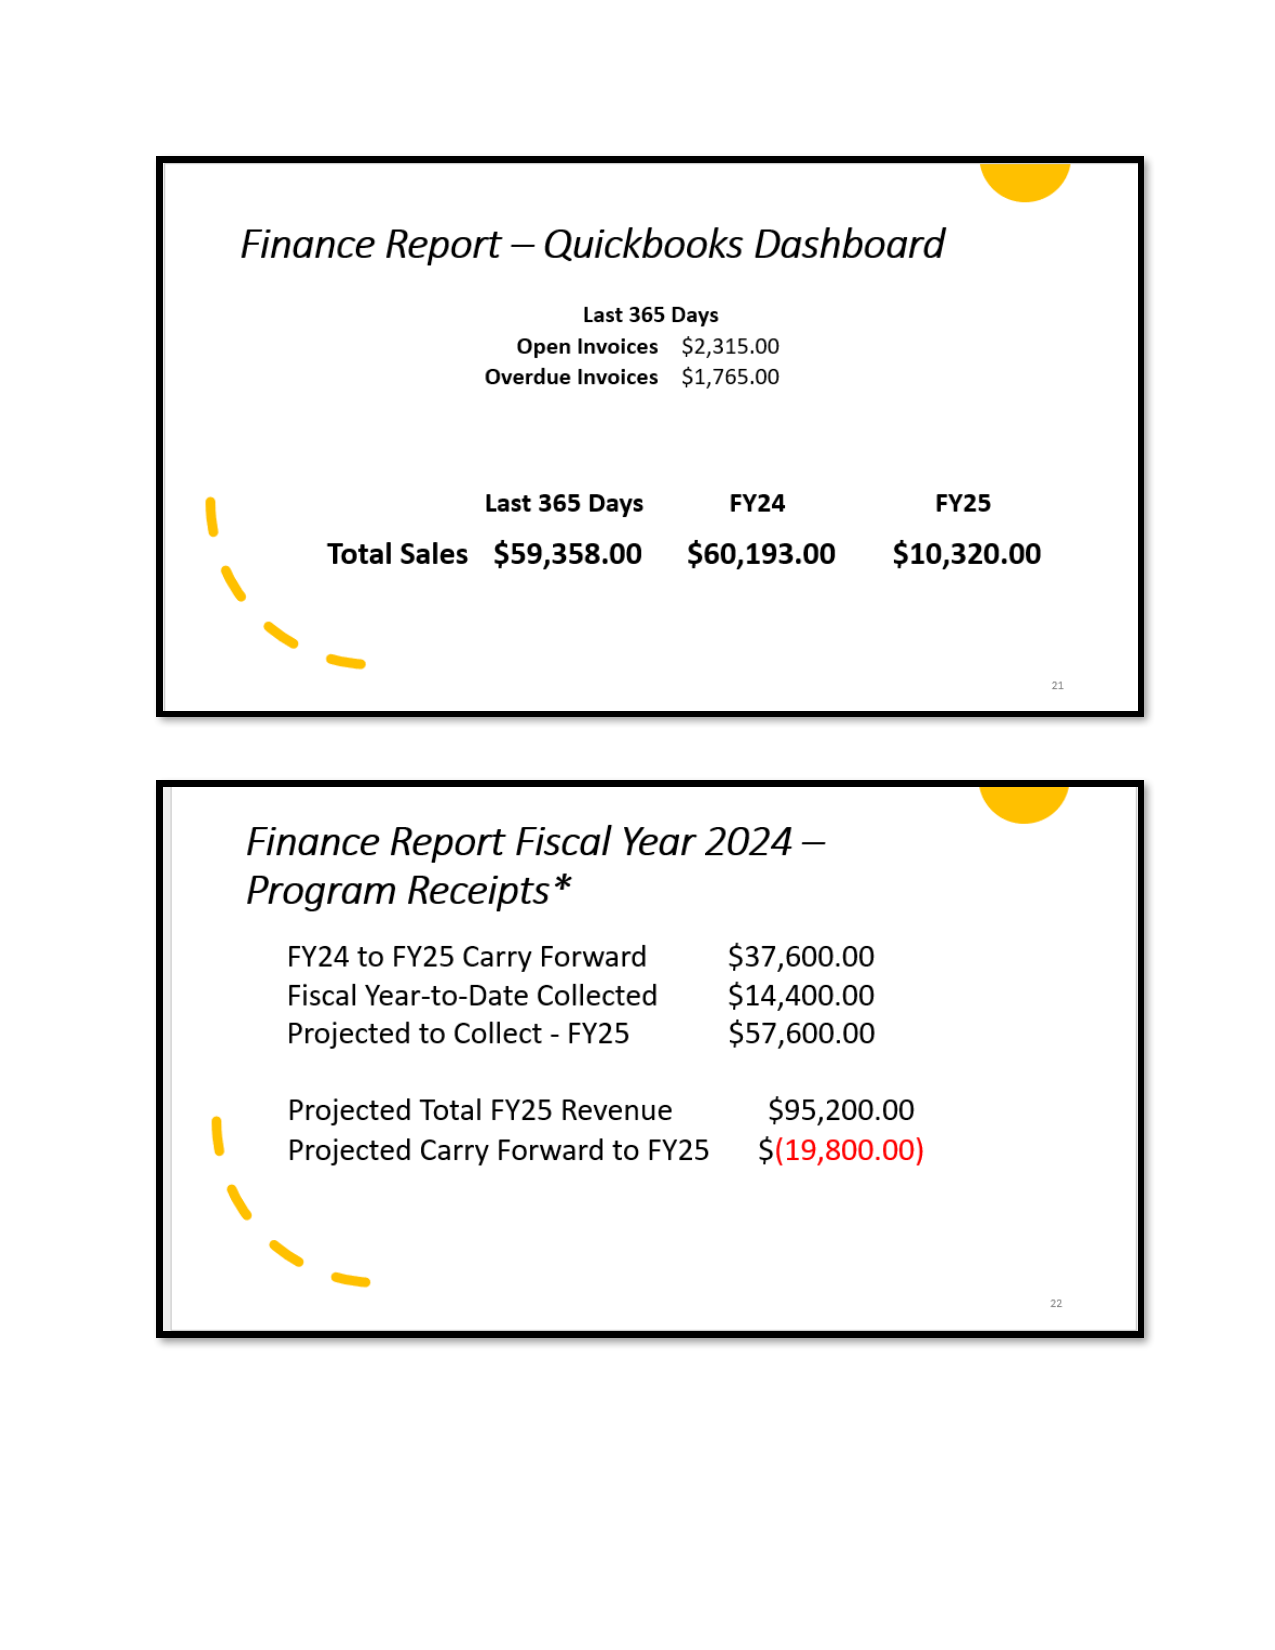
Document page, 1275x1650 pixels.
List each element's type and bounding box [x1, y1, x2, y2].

picture [163, 787, 1138, 1331]
picture [163, 163, 1138, 711]
